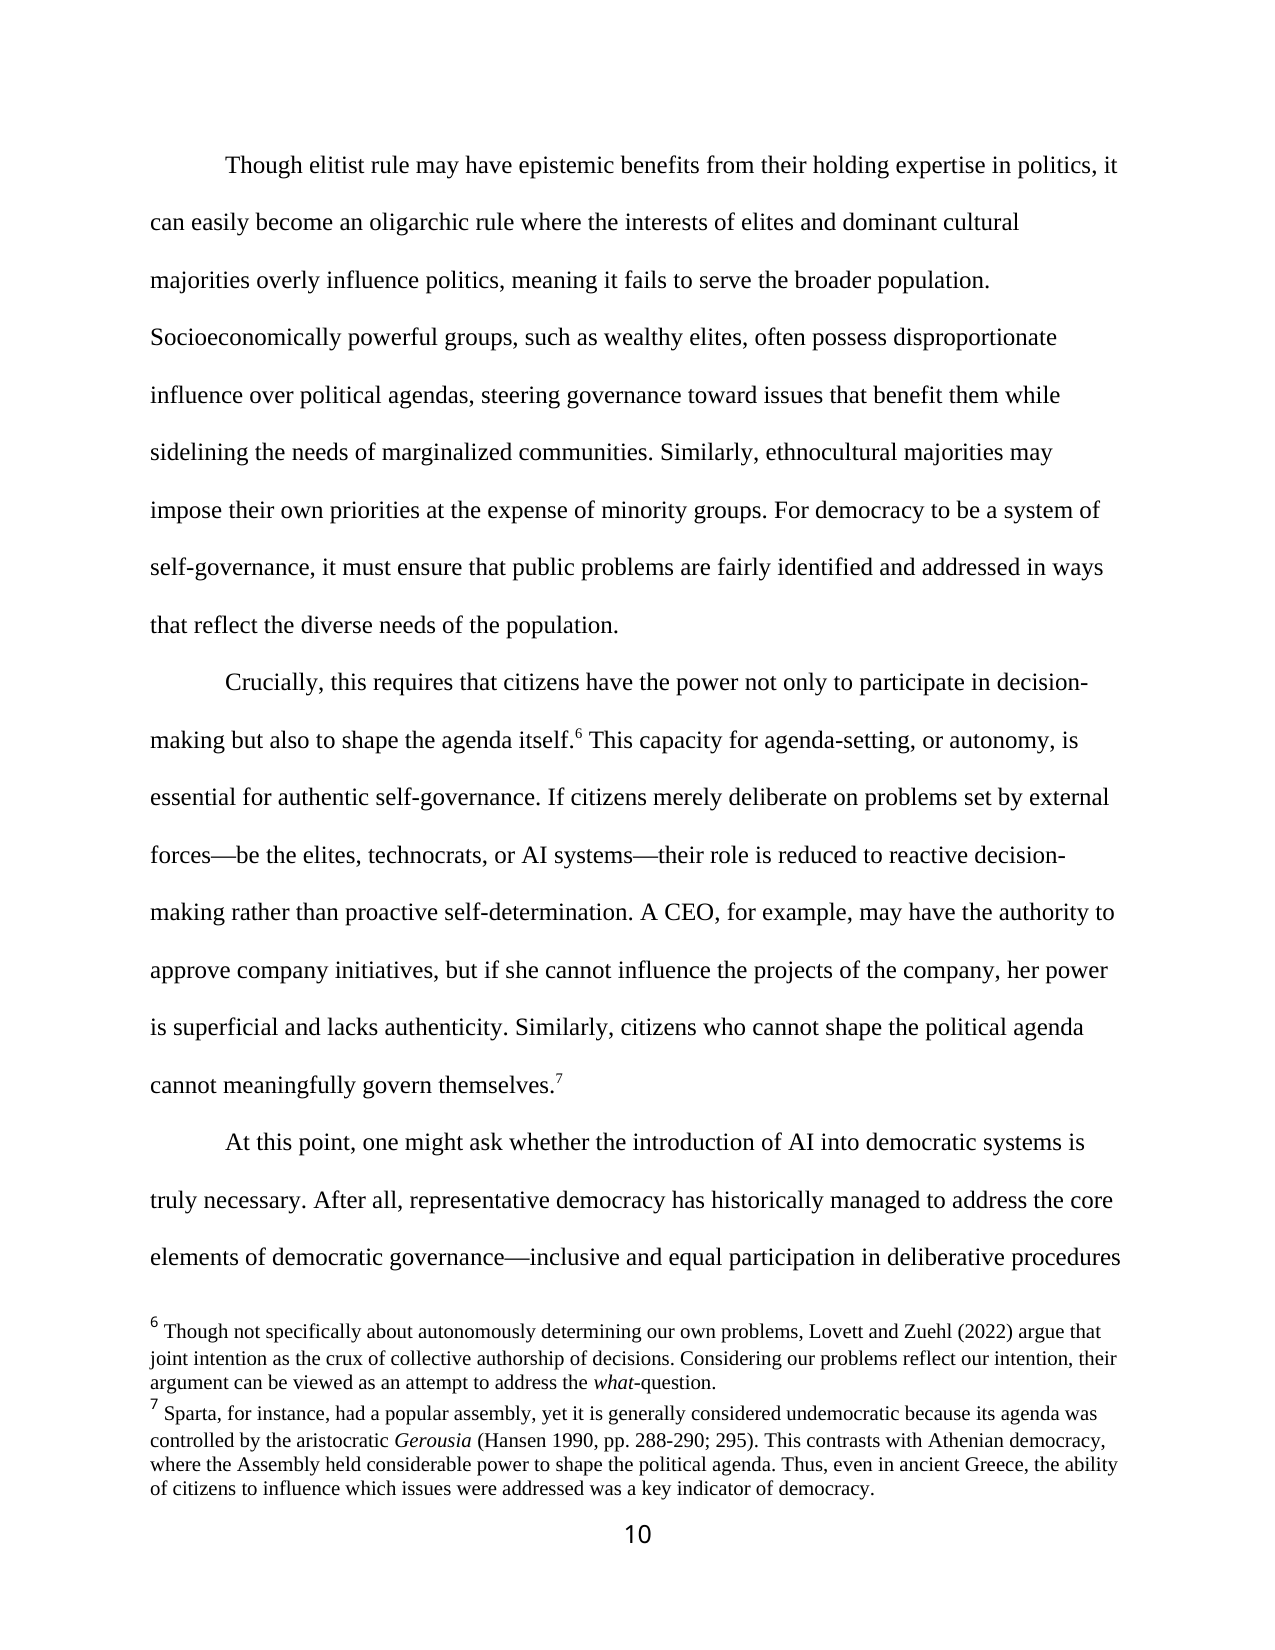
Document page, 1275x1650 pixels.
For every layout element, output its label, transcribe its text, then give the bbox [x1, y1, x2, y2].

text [150, 1127, 1125, 1271]
text Crucially, this requires that citizens have the power not only to participate in decision-making but also to shape the agenda itself. This capacity for agenda-setting, or autonomy, is essential for authentic self-governance. If citizens merely deliberate on problems set by external forces—be the elites, technocrats, or AI systems—their role is reduced to reactive decision-making rather than proactive self-determination. A CEO, for example, may have the authority to approve company initiatives, but if she cannot influence the projects of the company, her power is superficial and lacks authenticity. Similarly, citizens who cannot shape the political agenda cannot meaningfully govern themselves. [150, 667, 1125, 1099]
text Though elitist rule may have epistemic benefits from their holding expertise in politics, it can easily become an oligarchic rule where the interests of elites and dominant cultural majorities overly influence politics, meaning it fails to serve the broader population. Socioeconomically powerful groups, such as wealthy elites, often possess disproportionate influence over political agendas, steering governance toward issues that benefit them while sidelining the needs of marginalized communities. Similarly, ethnocultural majorities may impose their own priorities at the expense of minority groups. For democracy to be a system of self-governance, it must ensure that public problems are fairly identified and addressed in ways that reflect the diverse needs of the population. [150, 150, 1125, 639]
